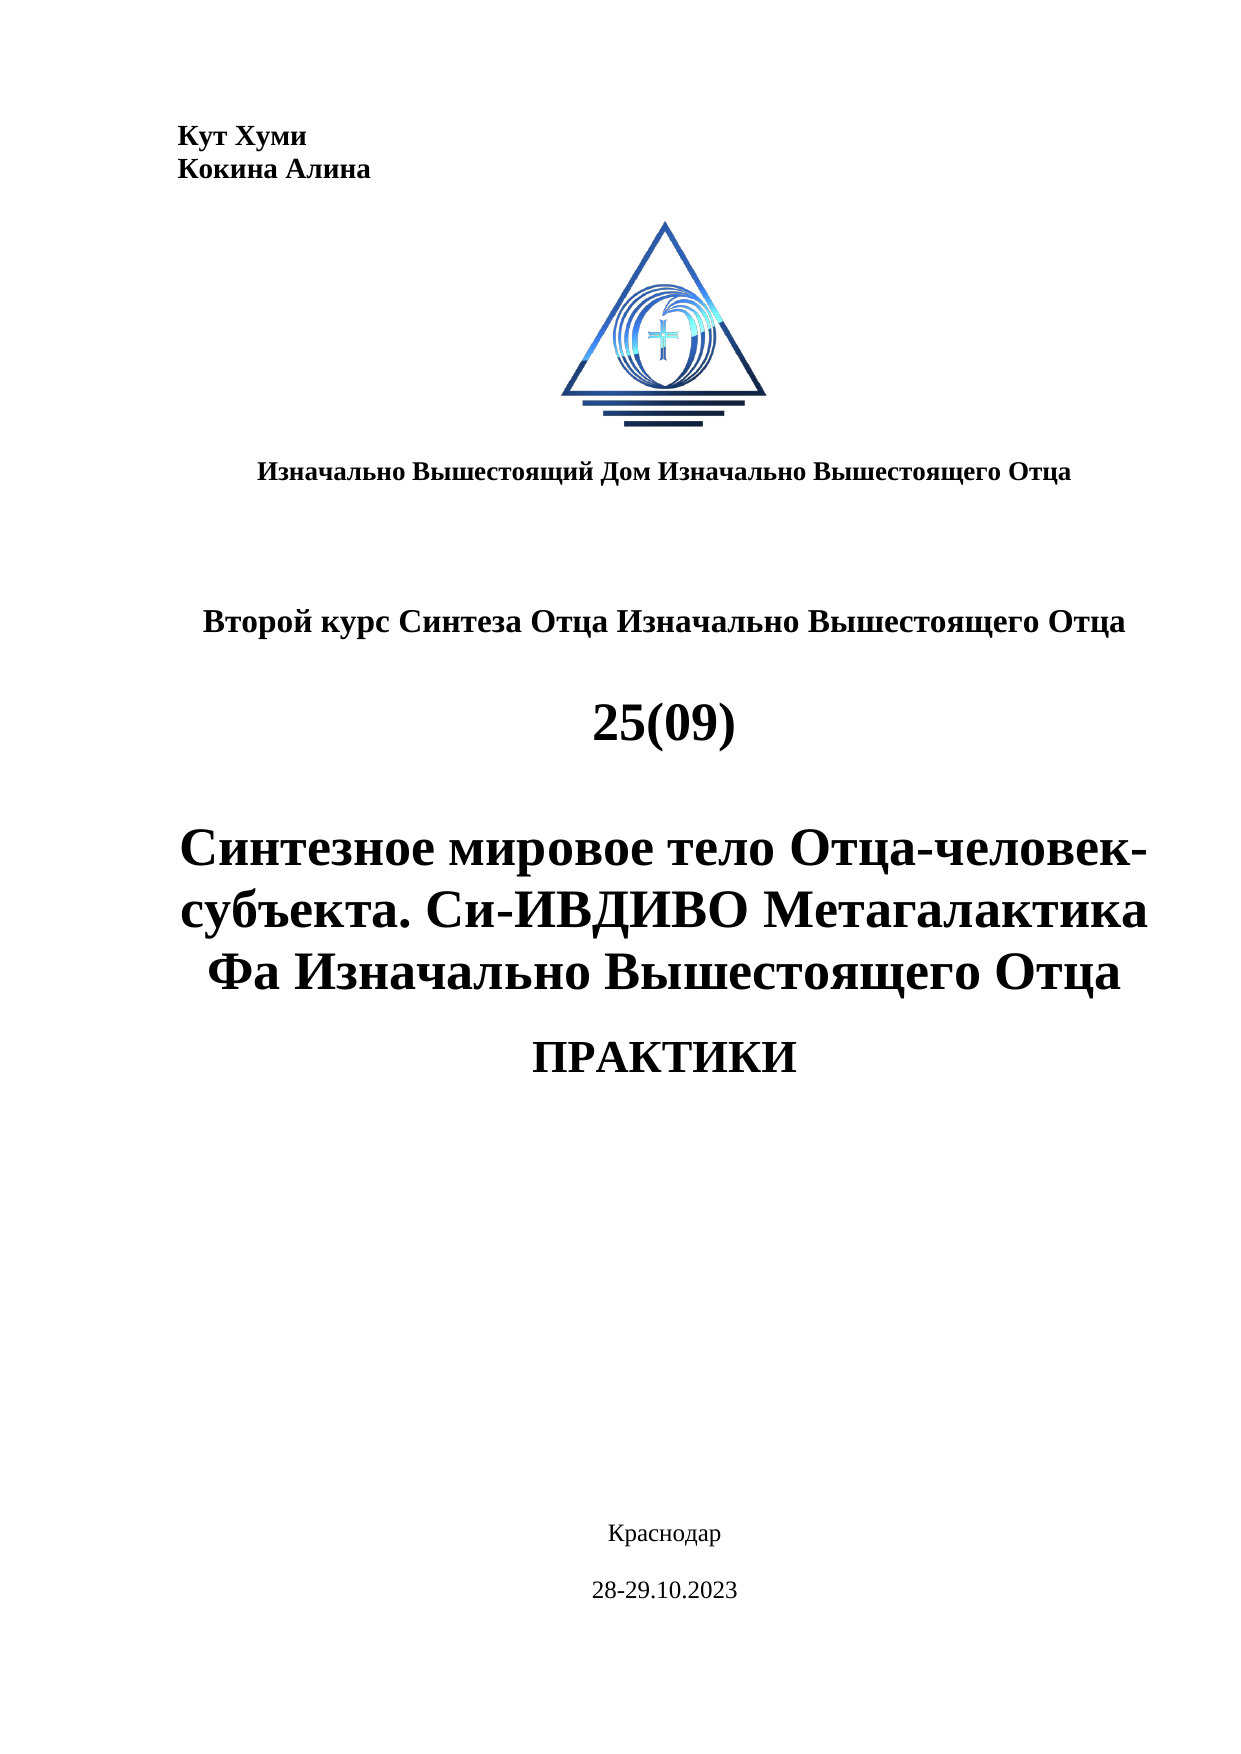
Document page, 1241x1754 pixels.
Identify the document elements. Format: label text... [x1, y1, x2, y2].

text Краснодар [177, 1518, 1152, 1547]
text Кут Хуми [177, 118, 1152, 152]
text Кокина Алина [177, 152, 1152, 185]
text Синтезное мировое тело Отца-человек-субъекта. Си-ИВДИВО Метагалактика Фа Изначально Вышестоящего Отца [177, 814, 1152, 1001]
picture [558, 218, 771, 429]
text ПРАКТИКИ [177, 1029, 1152, 1082]
text Второй курс Синтеза Отца Изначально Вышестоящего Отца [177, 601, 1152, 639]
text 25(09) [177, 690, 1152, 752]
text 28-29.10.2023 [177, 1576, 1152, 1604]
text Изначально Вышестоящий Дом Изначально Вышестоящего Отца [177, 455, 1152, 486]
